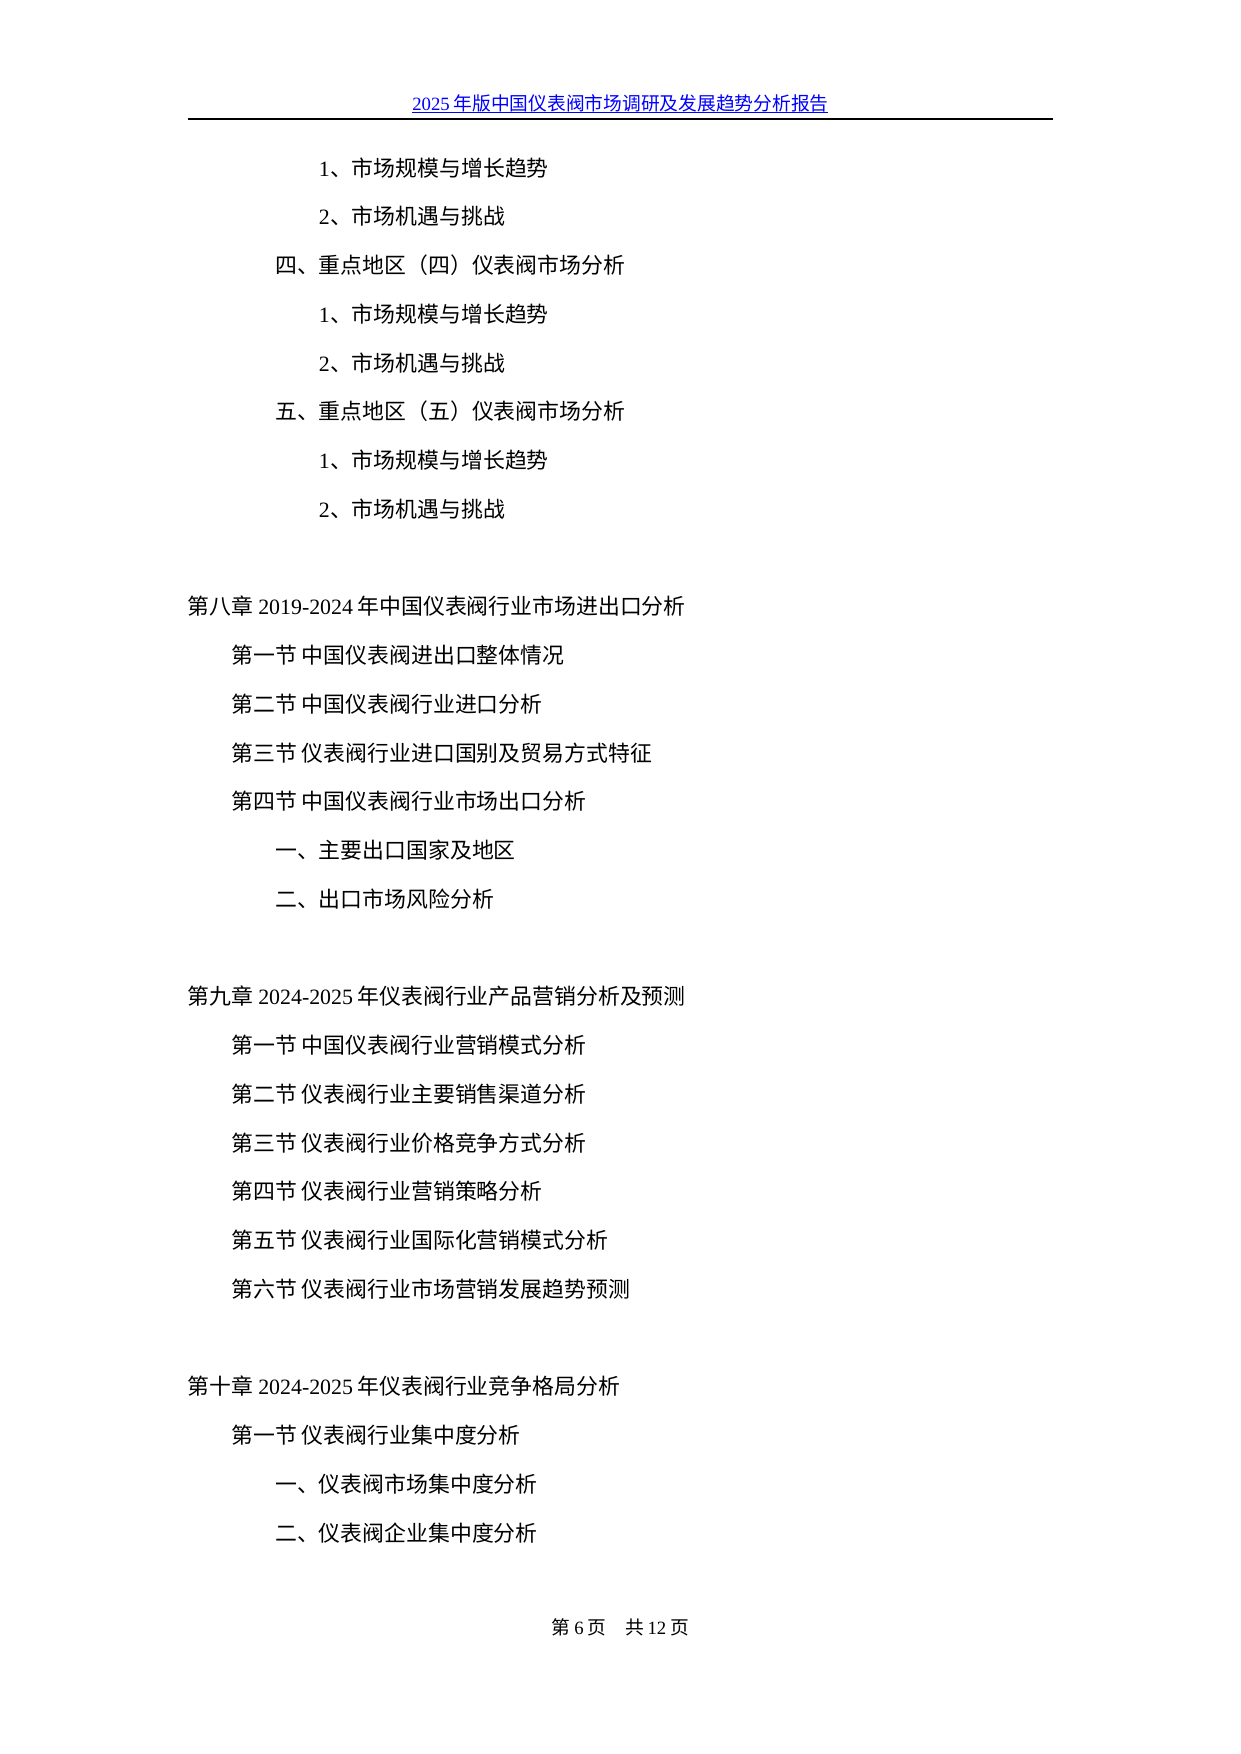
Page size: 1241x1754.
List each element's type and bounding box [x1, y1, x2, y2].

text [187, 150, 1053, 1548]
